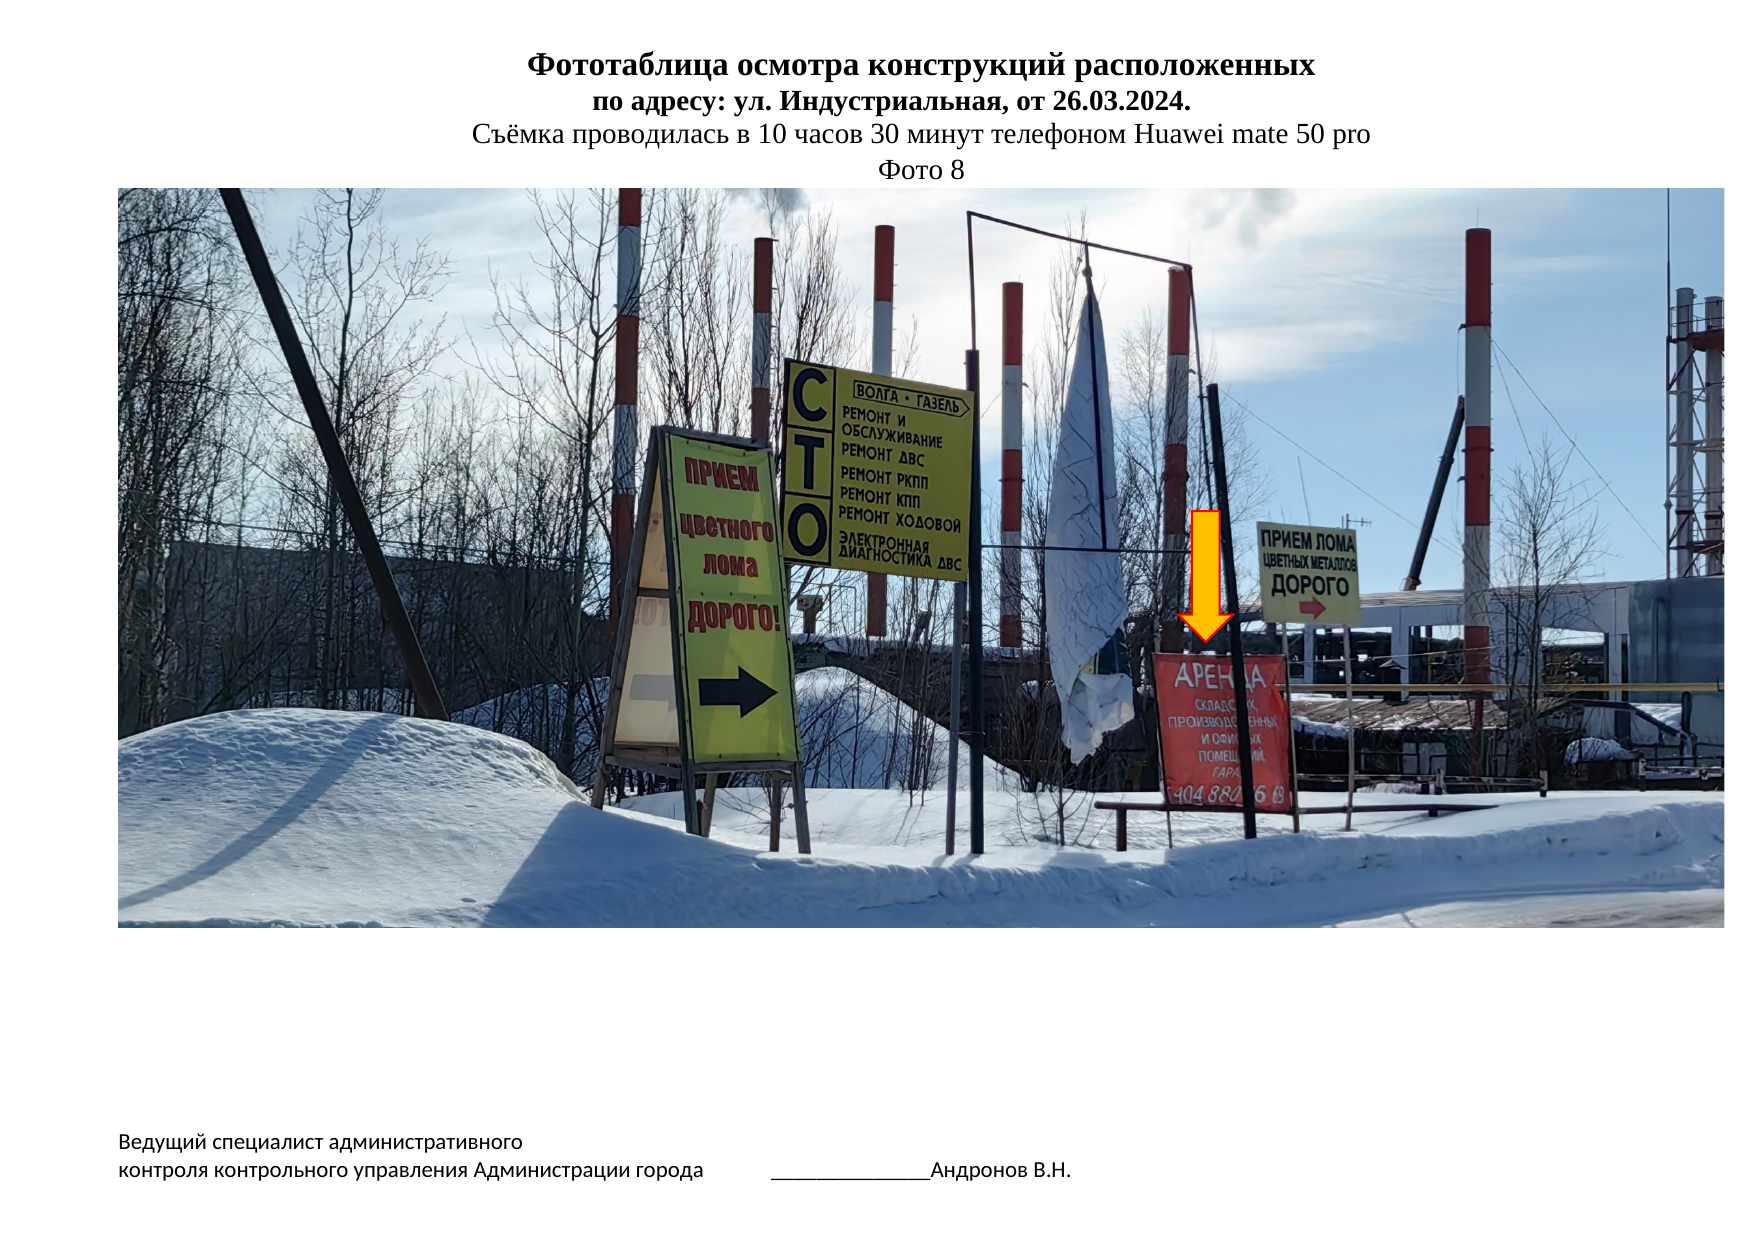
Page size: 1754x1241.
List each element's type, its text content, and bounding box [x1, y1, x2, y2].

text Фототаблица осмотра конструкций расположенных [118, 44, 1724, 83]
text по адресу: ул. Индустриальная, от 26.03.2024. [59, 83, 1724, 116]
text Съёмка проводилась в 10 часов 30 минут телефоном Huawei mate 50 pro [118, 116, 1724, 150]
text Фото 8 [118, 152, 1724, 188]
picture [118, 188, 1725, 928]
